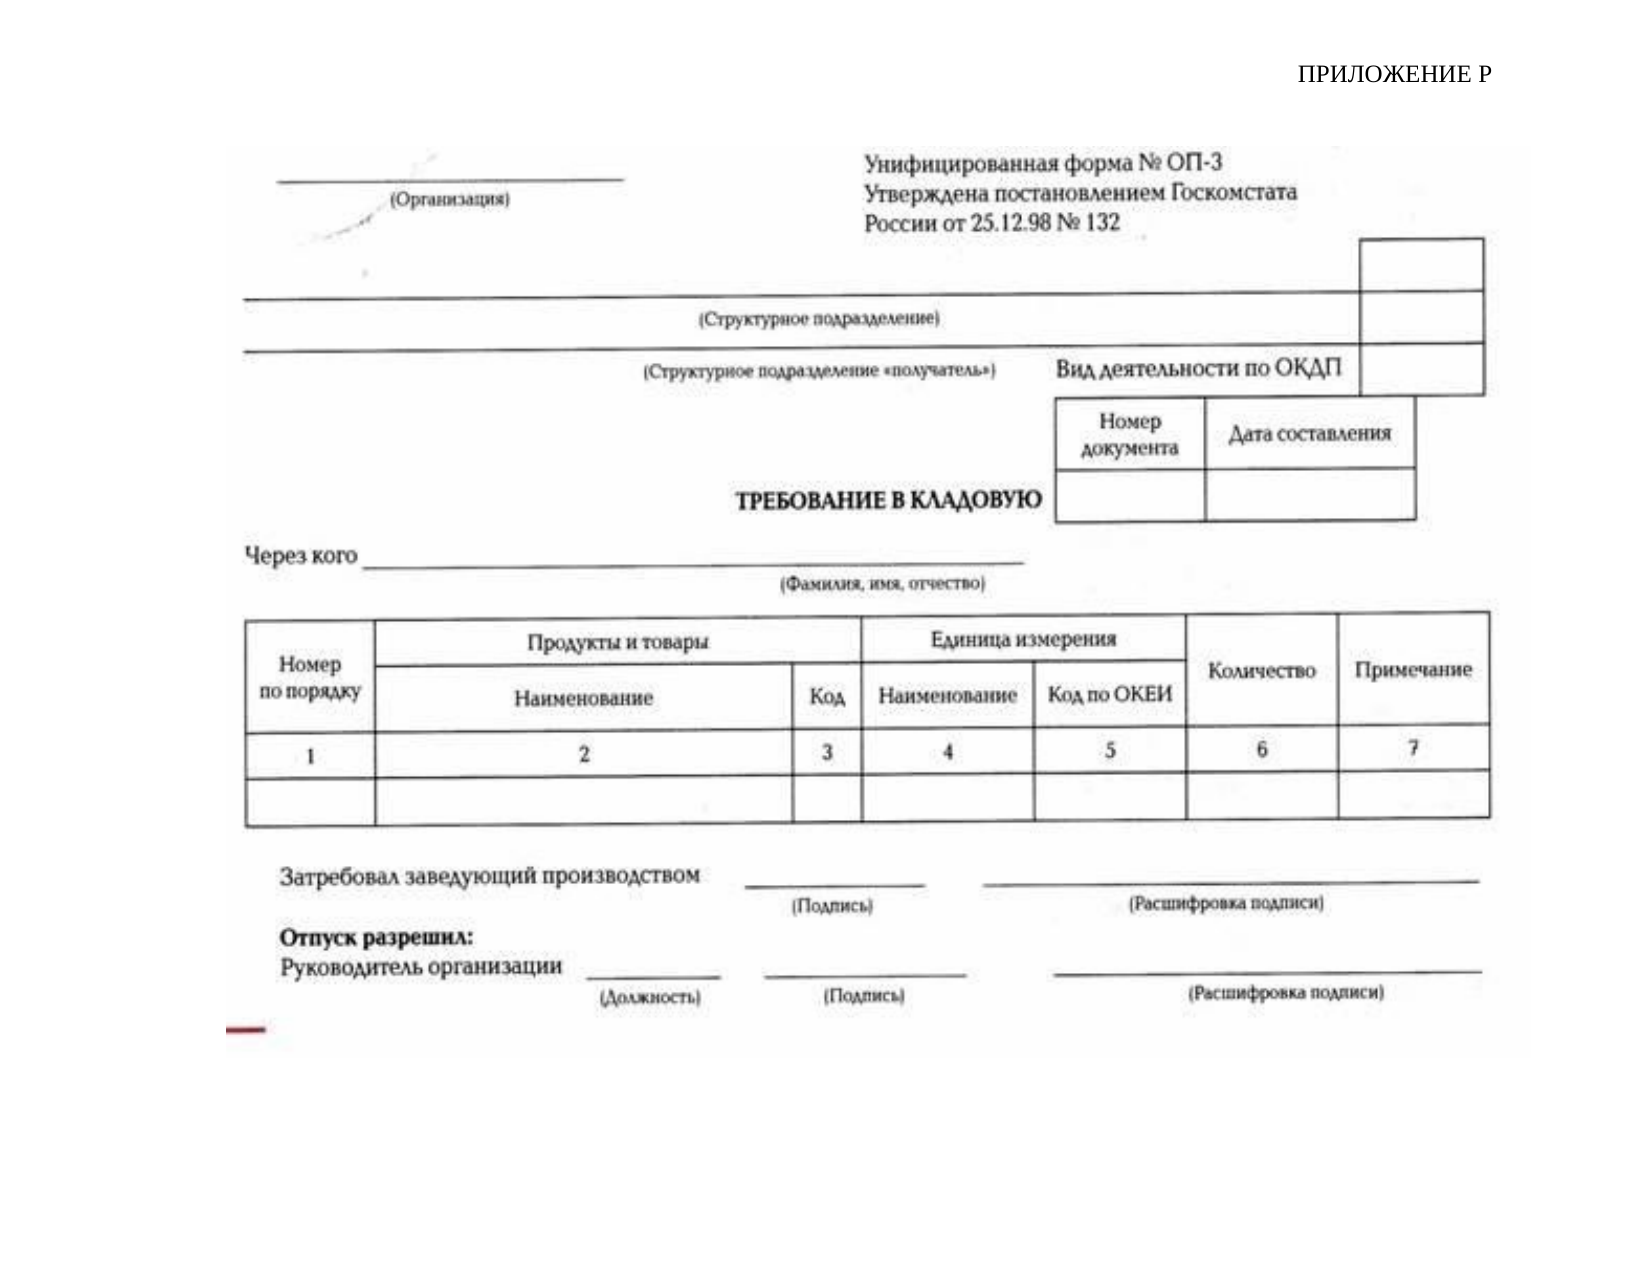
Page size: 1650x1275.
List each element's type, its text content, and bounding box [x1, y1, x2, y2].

text ПРИЛОЖЕНИЕ Р [167, 59, 1492, 87]
picture [226, 146, 1531, 1058]
